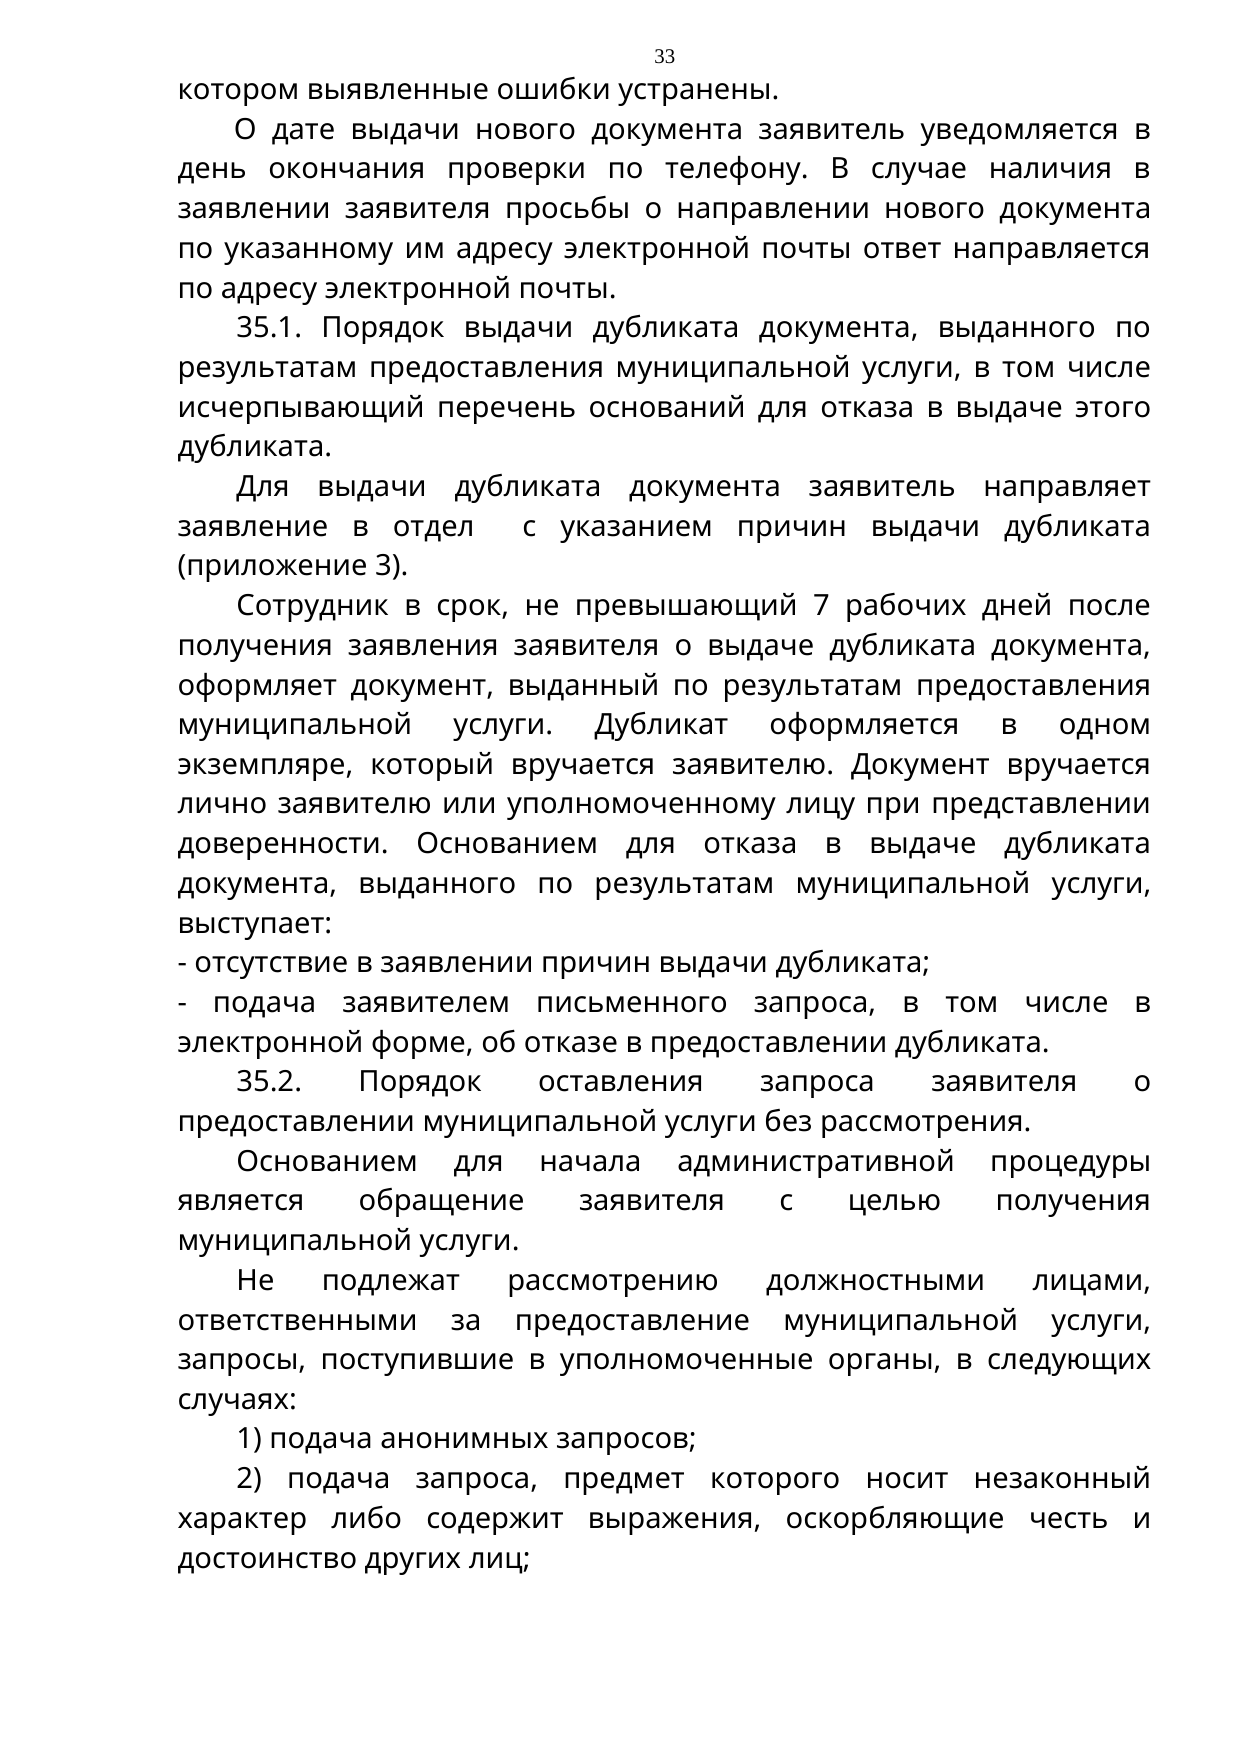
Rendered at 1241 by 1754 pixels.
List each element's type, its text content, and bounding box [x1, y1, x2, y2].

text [177, 68, 1152, 108]
text Для выдачи дубликата документа заявитель направляет заявление в отдел с указанием причин выдачи дубликата (приложение 3). [177, 465, 1152, 584]
text 35.1. Порядок выдачи дубликата документа, выданного по результатам предоставления муниципальной услуги, в том числе исчерпывающий перечень оснований для отказа в выдаче этого дубликата. [177, 307, 1152, 465]
text О дате выдачи нового документа заявитель уведомляется в день окончания проверки по телефону. В случае наличия в заявлении заявителя просьбы о направлении нового документа по указанному им адресу электронной почты ответ направляется по адресу электронной почты. [177, 108, 1152, 307]
text 35.2. Порядок оставления запроса заявителя о предоставлении муниципальной услуги без рассмотрения. [177, 1061, 1152, 1140]
text Не подлежат рассмотрению должностными лицами, ответственными за предоставление муниципальной услуги, запросы, поступившие в уполномоченные органы, в следующих случаях: [177, 1259, 1152, 1418]
text Сотрудник в срок, не превышающий 7 рабочих дней после получения заявления заявителя о выдаче дубликата документа, оформляет документ, выданный по результатам предоставления муниципальной услуги. Дубликат оформляется в одном экземпляре, который вручается заявителю. Документ вручается лично заявителю или уполномоченному лицу при представлении доверенности. Основанием для отказа в выдаче дубликата документа, выданного по результатам муниципальной услуги, выступает: [177, 584, 1152, 942]
text Основанием для начала административной процедуры является обращение заявителя с целью получения муниципальной услуги. [177, 1140, 1152, 1259]
text 2) подача запроса, предмет которого носит незаконный характер либо содержит выражения, оскорбляющие честь и достоинство других лиц; [177, 1457, 1152, 1577]
text - отсутствие в заявлении причин выдачи дубликата; [177, 942, 1152, 981]
text - подача заявителем письменного запроса, в том числе в электронной форме, об отказе в предоставлении дубликата. [177, 981, 1152, 1061]
text 1) подача анонимных запросов; [177, 1418, 1152, 1457]
